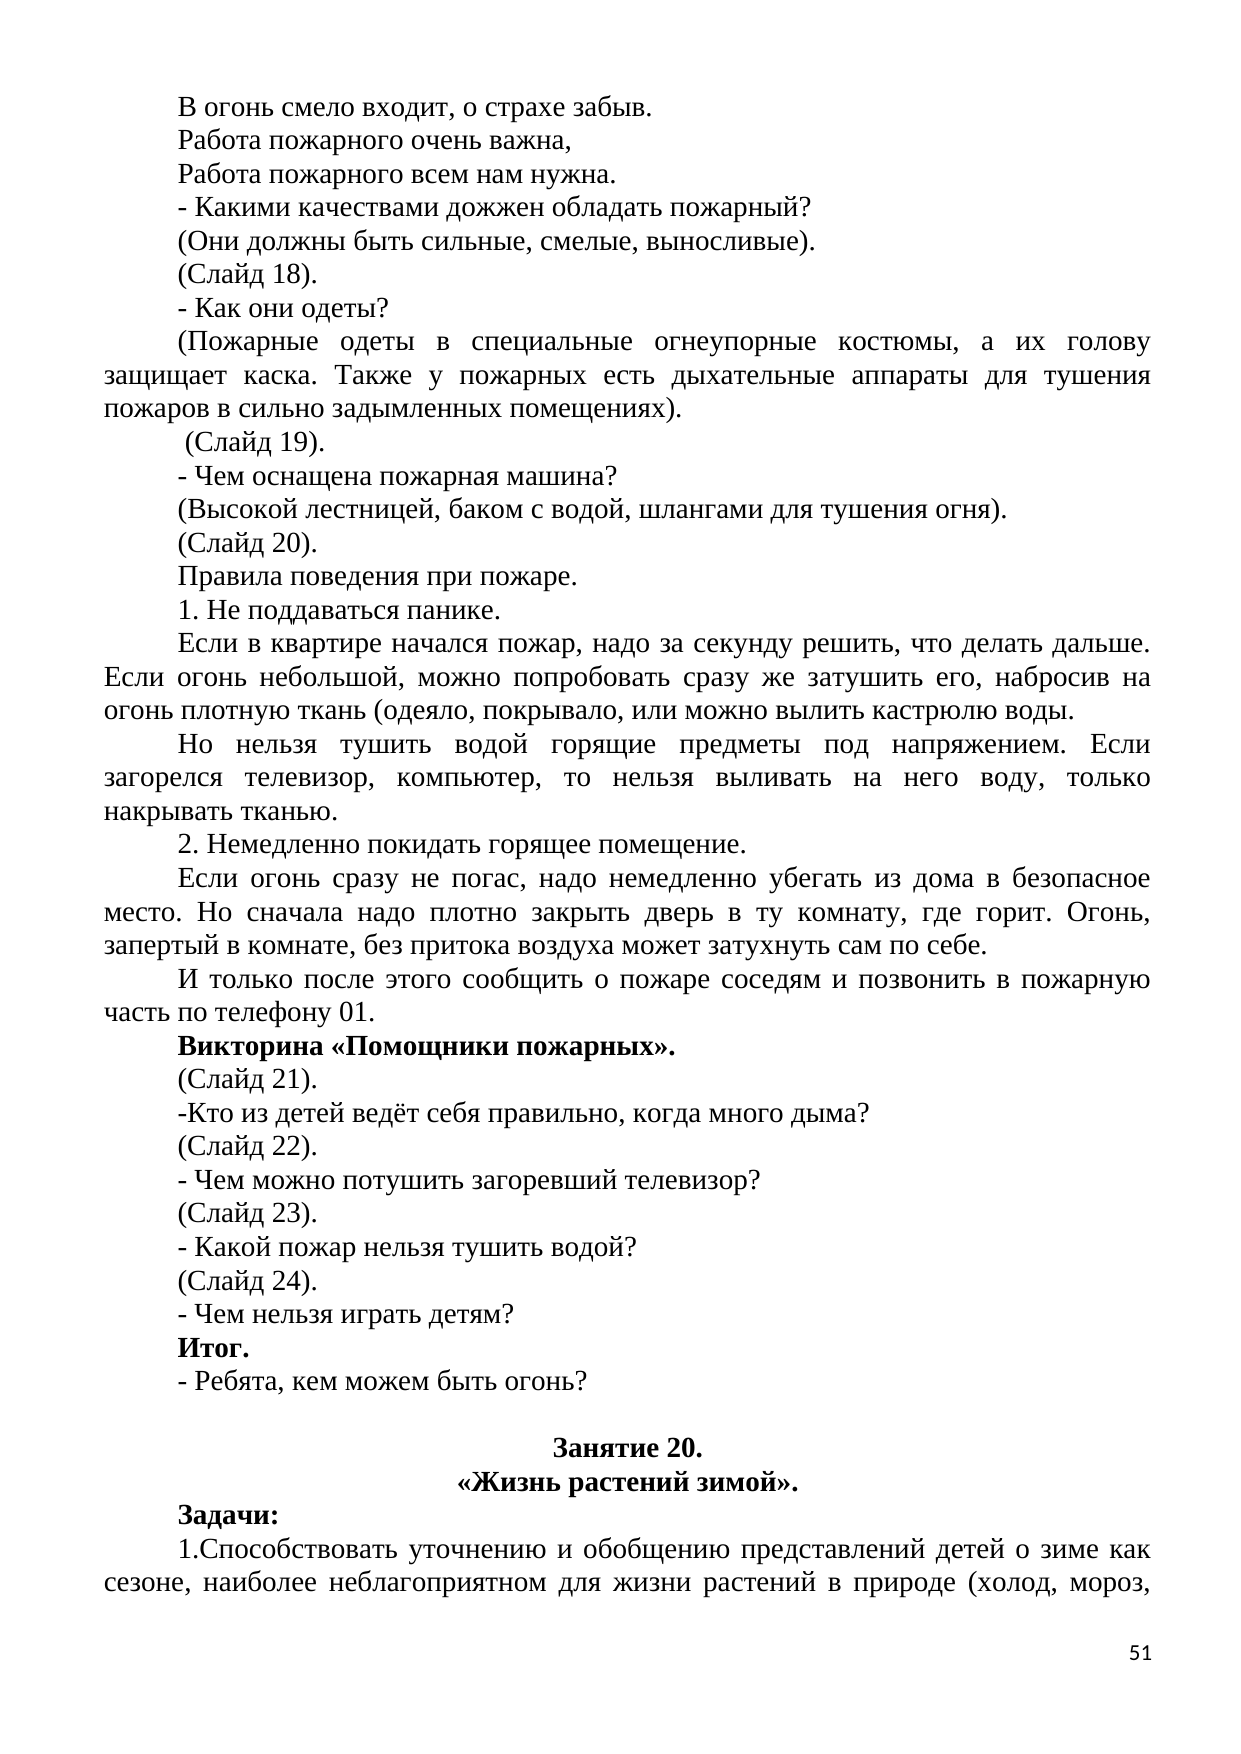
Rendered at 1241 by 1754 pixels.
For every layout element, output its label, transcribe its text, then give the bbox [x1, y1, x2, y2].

text (Слайд 20). [103, 525, 1152, 558]
text (Слайд 24). [103, 1263, 1152, 1296]
text В огонь смело входит, о страхе забыв. [103, 89, 1152, 122]
text (Слайд 21). [103, 1061, 1152, 1095]
text Но нельзя тушить водой горящие предметы под напряжением. Если загорелся телевизор, компьютер, то нельзя выливать на него воду, только накрывать тканью. [103, 726, 1152, 827]
text И только после этого сообщить о пожаре соседям и позвонить в пожарную часть по телефону 01. [103, 961, 1152, 1028]
text Если огонь сразу не погас, надо немедленно убегать из дома в безопасное место. Но сначала надо плотно закрыть дверь в ту комнату, где горит. Огонь, запертый в комнате, без притока воздуха может затухнуть сам по себе. [103, 860, 1152, 961]
text 1. Не поддаваться панике. [103, 592, 1152, 625]
text Работа пожарного всем нам нужна. [103, 156, 1152, 189]
text - Какой пожар нельзя тушить водой? [103, 1229, 1152, 1263]
text - Ребята, кем можем быть огонь? [103, 1363, 1152, 1397]
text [103, 1531, 1152, 1598]
text (Слайд 22). [103, 1128, 1152, 1162]
text - Чем оснащена пожарная машина? [103, 458, 1152, 491]
text - Какими качествами дожжен обладать пожарный? [103, 189, 1152, 223]
text Итог. [103, 1330, 1152, 1363]
text Работа пожарного очень важна, [103, 122, 1152, 156]
text - Чем нельзя играть детям? [103, 1296, 1152, 1330]
text - Чем можно потушить загоревший телевизор? [103, 1162, 1152, 1196]
text Занятие 20. [103, 1430, 1152, 1464]
text Викторина «Помощники пожарных». [103, 1028, 1152, 1061]
text (Они должны быть сильные, смелые, выносливые). [103, 223, 1152, 256]
text - Как они одеты? [103, 290, 1152, 323]
text Правила поведения при пожаре. [103, 558, 1152, 592]
text -Кто из детей ведёт себя правильно, когда много дыма? [103, 1095, 1152, 1128]
text (Слайд 19). [103, 424, 1152, 458]
text Если в квартире начался пожар, надо за секунду решить, что делать дальше. Если огонь небольшой, можно попробовать сразу же затушить его, набросив на огонь плотную ткань (одеяло, покрывало, или можно вылить кастрюлю воды. [103, 625, 1152, 726]
text «Жизнь растений зимой». [103, 1464, 1152, 1497]
text Задачи: [103, 1497, 1152, 1531]
text (Пожарные одеты в специальные огнеупорные костюмы, а их голову защищает каска. Также у пожарных есть дыхательные аппараты для тушения пожаров в сильно задымленных помещениях). [103, 323, 1152, 424]
text (Слайд 23). [103, 1196, 1152, 1229]
text (Высокой лестницей, баком с водой, шлангами для тушения огня). [103, 491, 1152, 525]
text (Слайд 18). [103, 256, 1152, 290]
text 2. Немедленно покидать горящее помещение. [103, 827, 1152, 860]
